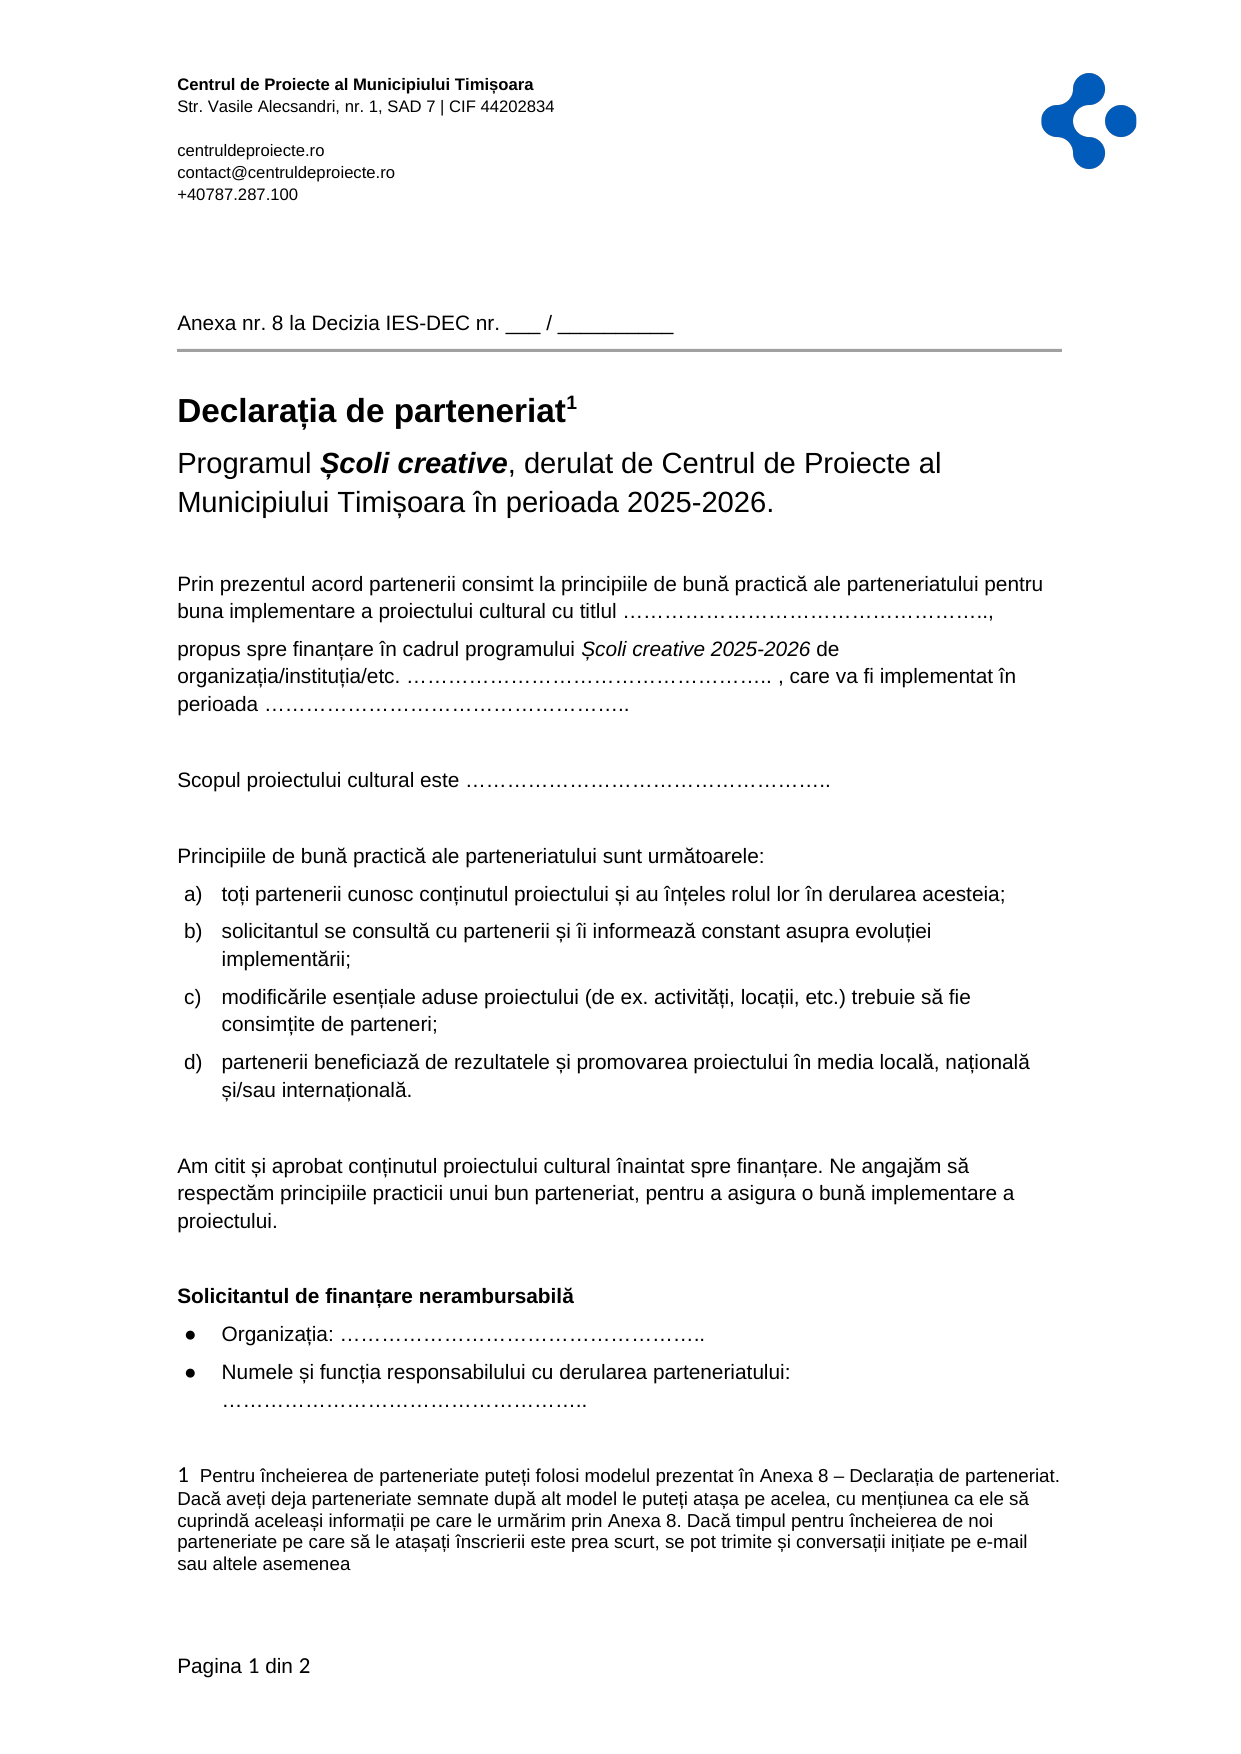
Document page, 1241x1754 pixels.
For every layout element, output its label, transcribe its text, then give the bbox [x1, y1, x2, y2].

list solicitantul se consultă cu partenerii și îi informează constant asupra evoluției implementării; [184, 919, 1062, 971]
text propus spre finanțare în cadrul programului Școli creative 2025-2026 de organizația/instituția/etc. …………………………………………….. , care va fi implementat în perioada …………………………………………….. [177, 637, 1062, 716]
list Organizația: …………………………………………….. [184, 1322, 1062, 1346]
text Declarația de parteneriat [177, 391, 1062, 430]
text Scopul proiectului cultural este …………………………………………….. [177, 768, 1062, 792]
list toți partenerii cunosc conținutul proiectului și au înțeles rolul lor în derularea acesteia; [184, 881, 1062, 905]
picture [1041, 73, 1137, 169]
list partenerii beneficiază de rezultatele și promovarea proiectului în media locală, națională și/sau internațională. [184, 1050, 1062, 1102]
list modificările esențiale aduse proiectului (de ex. activități, locații, etc.) trebuie să fie consimțite de parteneri; [184, 985, 1062, 1036]
list Numele și funcția responsabilului cu derularea parteneriatului: …………………………………………….. [184, 1360, 1062, 1412]
text Am citit și aprobat conținutul proiectului cultural înaintat spre finanțare. Ne angajăm să respectăm principiile practicii unui bun parteneriat, pentru a asigura o bună implementare a proiectului. [177, 1153, 1062, 1232]
text Anexa nr. 8 la Decizia IES-DEC nr. ___ / __________ [311, 311, 1062, 335]
text Programul Școli creative, derulat de Centrul de Proiecte al Municipiului Timișoara în perioada 2025-2026. [177, 446, 1062, 518]
text Solicitantul de finanțare nerambursabilă [177, 1284, 1062, 1308]
text Prin prezentul acord partenerii consimt la principiile de bună practică ale parteneriatului pentru buna implementare a proiectului cultural cu titlul …………………………………………….., [177, 571, 1062, 623]
text Principiile de bună practică ale parteneriatului sunt următoarele: [177, 843, 1062, 867]
